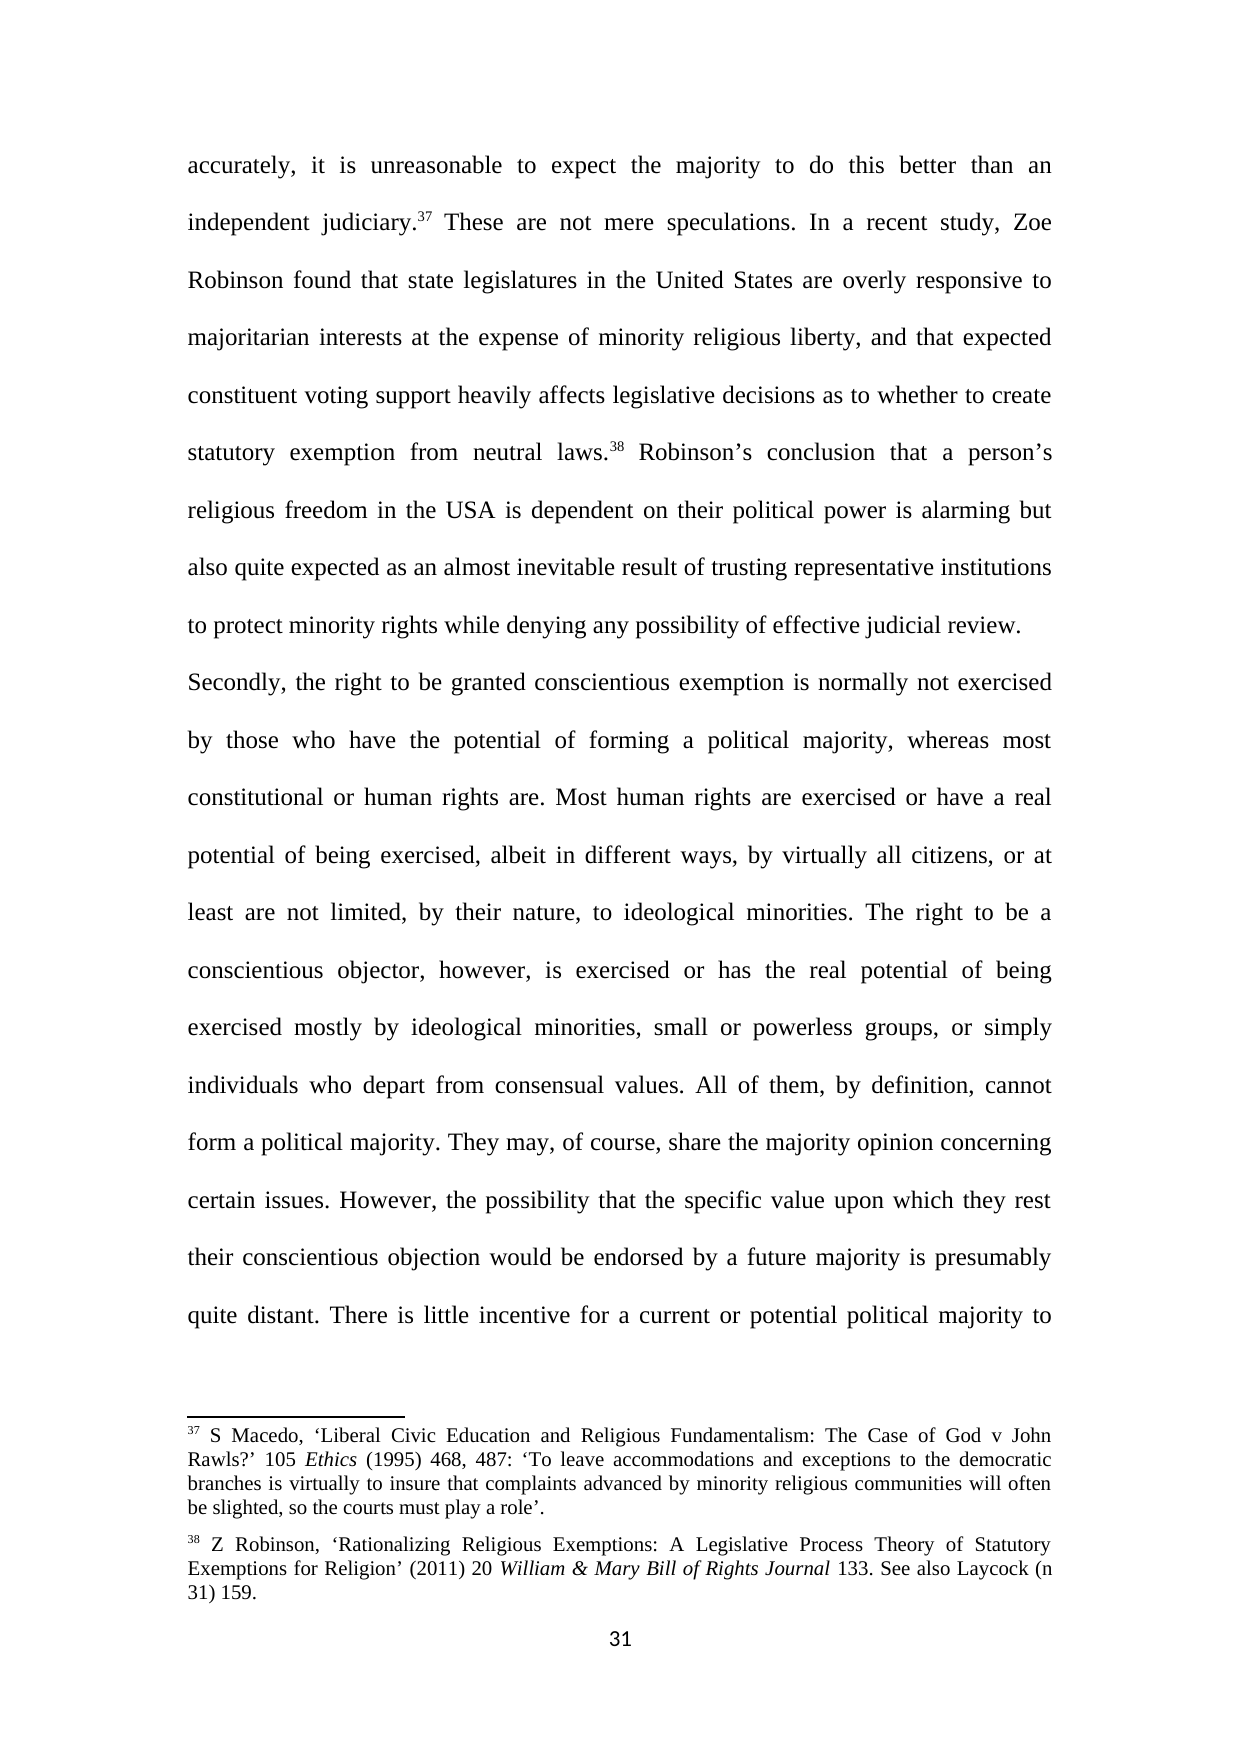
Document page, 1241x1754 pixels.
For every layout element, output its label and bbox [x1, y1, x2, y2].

text [187, 667, 1053, 1329]
text [187, 150, 1053, 639]
